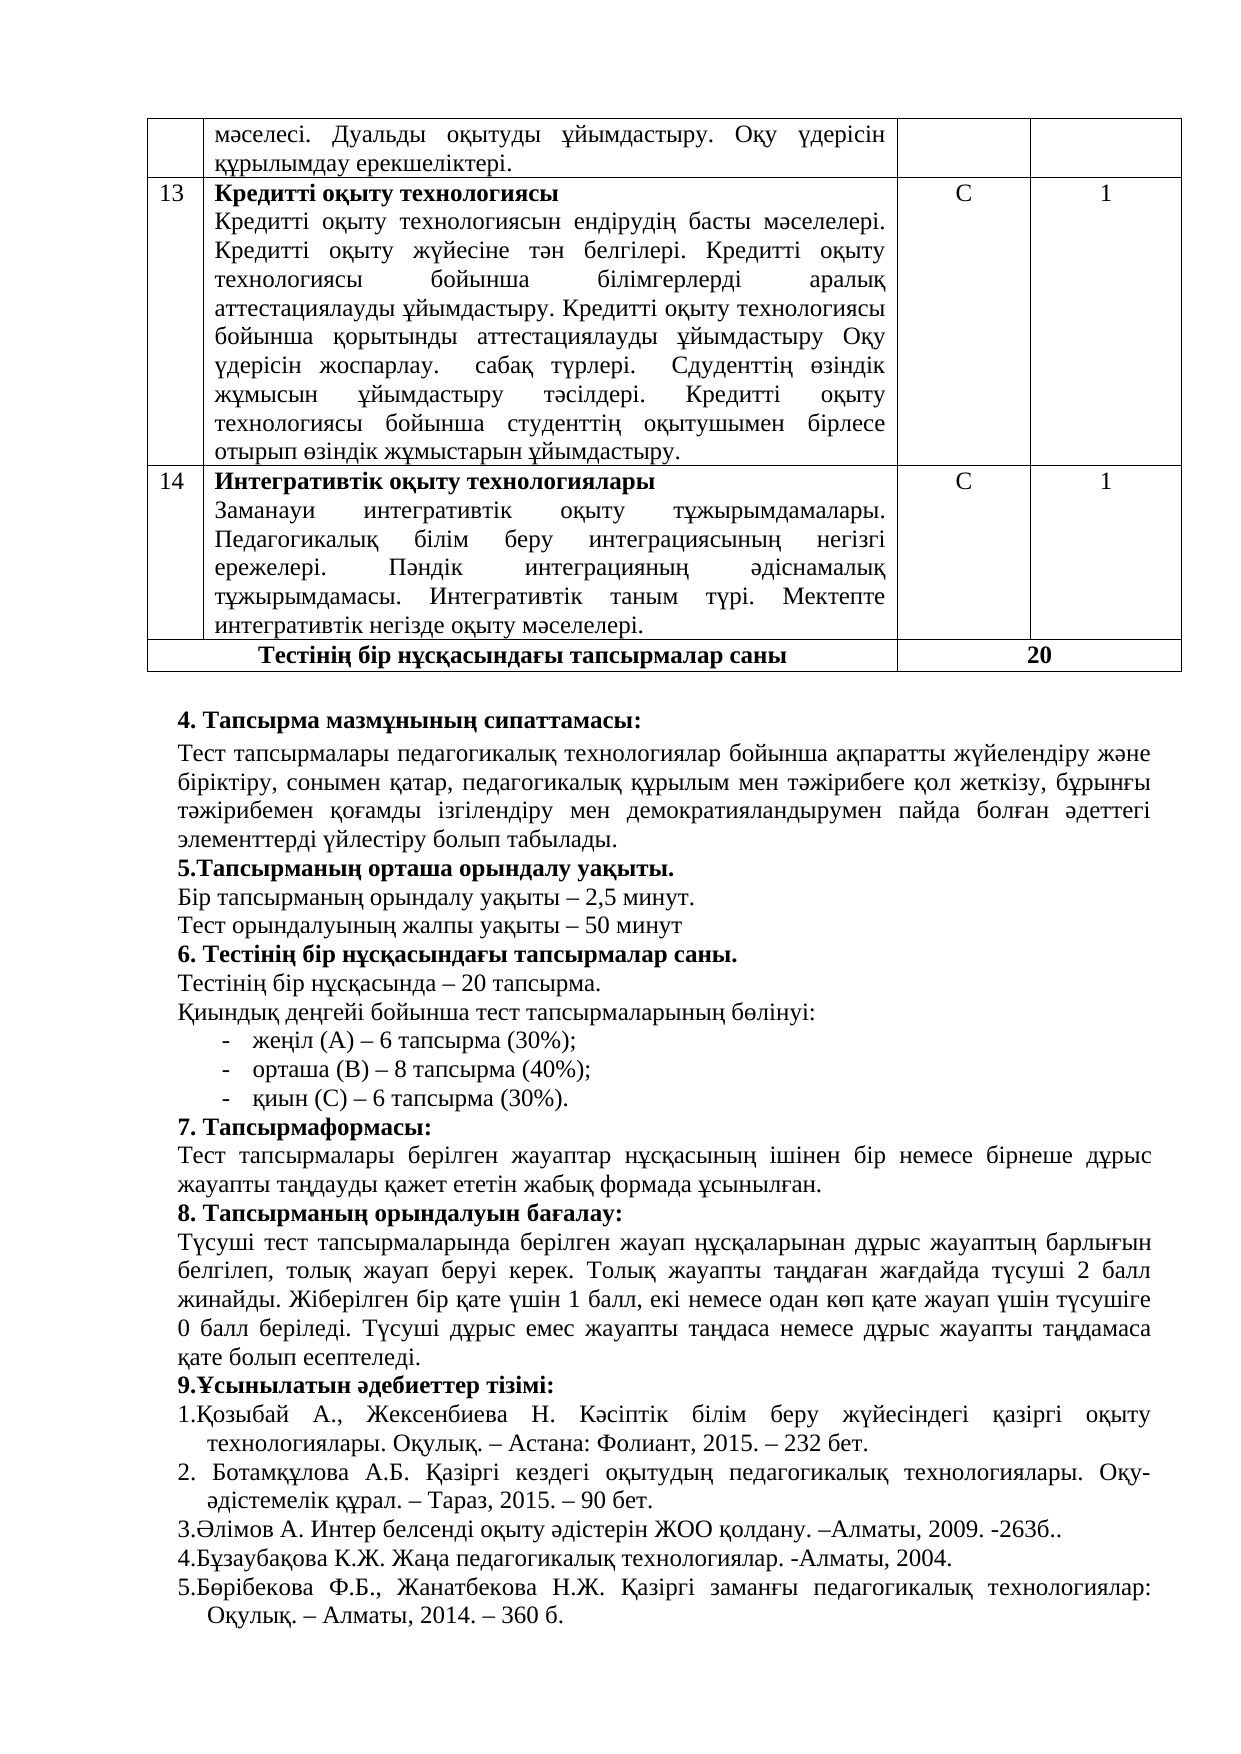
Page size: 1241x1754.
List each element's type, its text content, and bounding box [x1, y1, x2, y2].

text 4. Тапсырма мазмұнының сипаттамасы: [177, 705, 1152, 734]
table_cell 14 [148, 466, 203, 639]
table_cell 12 [148, 119, 203, 177]
table_cell 1 [1031, 466, 1181, 639]
text 8. Тапсырманың орындалуын бағалау: [177, 1198, 1152, 1227]
text Түсуші тест тапсырмаларында берілген жауап ңұсқаларынан дұрыс жауаптың барлығын белгілеп, толық жауап беруі керек. Толық жауапты таңдаған жағдайда түсуші 2 балл жинайды. Жіберілген бір қате үшін 1 балл, екі немесе одан көп қате жауап үшін түсушіге 0 балл беріледі. Түсуші дұрыс емес жауапты таңдаса немесе дұрыс жауапты таңдамаса қате болып есептеледі. [177, 1227, 1152, 1370]
list орташа (B) – 8 тапсырма (40%); [177, 1054, 1152, 1083]
text Бір тапсырманың орындалу уақыты – 2,5 минут. [177, 882, 1152, 910]
list жеңіл (A) – 6 тапсырма (30%); [177, 1025, 1152, 1054]
text Тест тапсырмалары берілген жауаптар нұсқасының ішінен бір немесе бірнеше дұрыс жауапты таңдауды қажет ететін жабық формада ұсынылған. [177, 1140, 1152, 1198]
text 7. Тапсырмаформасы: [177, 1112, 1152, 1140]
text Тест тапсырмалары педагогикалық технологиялар бойынша ақпаратты жүйелендіру және біріктіру, сонымен қатар, педагогикалық құрылым мен тәжірибеге қол жеткізу, бұрынғы тәжірибемен қоғамды ізгілендіру мен демократияландырумен пайда болған әдеттегі элементтерді үйлестіру болып табылады. [177, 738, 1152, 853]
text Тестінің бір нұсқасында – 20 тапсырма. [177, 968, 1152, 997]
text 6. Тестінің бір нұсқасындағы тапсырмалар саны. [177, 939, 1152, 968]
table_cell 1 [1031, 119, 1181, 177]
text 1.Қозыбай А., Жексенбиева Н. Кәсіптік білім беру жүйесіндегі қазіргі оқыту технологиялары. Оқулық. – Астана: Фолиант, 2015. – 232 бет. [177, 1399, 1152, 1457]
table_cell Тестінің бір нұсқасындағы тапсырмалар саны [148, 640, 897, 671]
table_cell 13 [148, 178, 203, 465]
table_cell Кредитті оқыту технологиясы Кредитті оқыту технологиясын ендірудің басты мәселелері. Кредитті оқыту жүйесіне тән белгілері. Кредитті оқыту технологиясы бойынша білімгерлерді аралық аттестациялауды ұйымдастыру. Кредитті оқыту технологиясы бойынша қорытынды аттестациялауды ұйымдастыру Оқу үдерісін жоспарлау. сабақ түрлері. Сдуденттің өзіндік жұмысын ұйымдастыру тәсілдері. Кредитті оқыту технологиясы бойынша студенттің оқытушымен бірлесе отырып өзіндік жұмыстарын ұйымдастыру. [204, 178, 897, 465]
list қиын (C) – 6 тапсырма (30%). [177, 1083, 1152, 1112]
text 5.Бөрібекова Ф.Б., Жанатбекова Н.Ж. Қазіргі заманғы педагогикалық технологиялар: Оқулық. – Алматы, 2014. – 360 б. [177, 1572, 1152, 1629]
table_cell Интегративтік оқыту технологиялары Заманауи интегративтік оқыту тұжырымдамалары. Педагогикалық білім беру интеграциясының негізгі ережелері. Пәндік интеграцияның әдіснамалық тұжырымдамасы. Интегративтік таным түрі. Мектепте интегративтік негізде оқыту мәселелері. [204, 466, 897, 639]
text 2. Ботамқұлова А.Б. Қазіргі кездегі оқытудың педагогикалық технологиялары. Оқу-әдістемелік құрал. – Тараз, 2015. – 90 бет. [177, 1457, 1152, 1514]
table_cell C [898, 178, 1030, 465]
table_cell 20 [898, 640, 1181, 671]
text 4.Бұзаубақова К.Ж. Жаңа педагогикалық технологиялар. -Алматы, 2004. [177, 1543, 1152, 1572]
text Қиындық деңгейі бойынша тест тапсырмаларының бөлінуі: [177, 997, 1152, 1025]
text 3.Әлімов А. Интер белсенді оқыту әдістерін ЖОО қолдану. –Алматы, 2009. -263б.. [177, 1514, 1152, 1543]
text 9.Ұсынылатын әдебиеттер тізімі: [177, 1370, 1152, 1399]
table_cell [204, 119, 897, 177]
text 5.Тапсырманың орташа орындалу уақыты. [177, 853, 1152, 882]
table_cell C [898, 119, 1030, 177]
table_cell 1 [1031, 178, 1181, 465]
table_cell C [898, 466, 1030, 639]
text Тест орындалуының жалпы уақыты – 50 минут [177, 910, 1152, 939]
